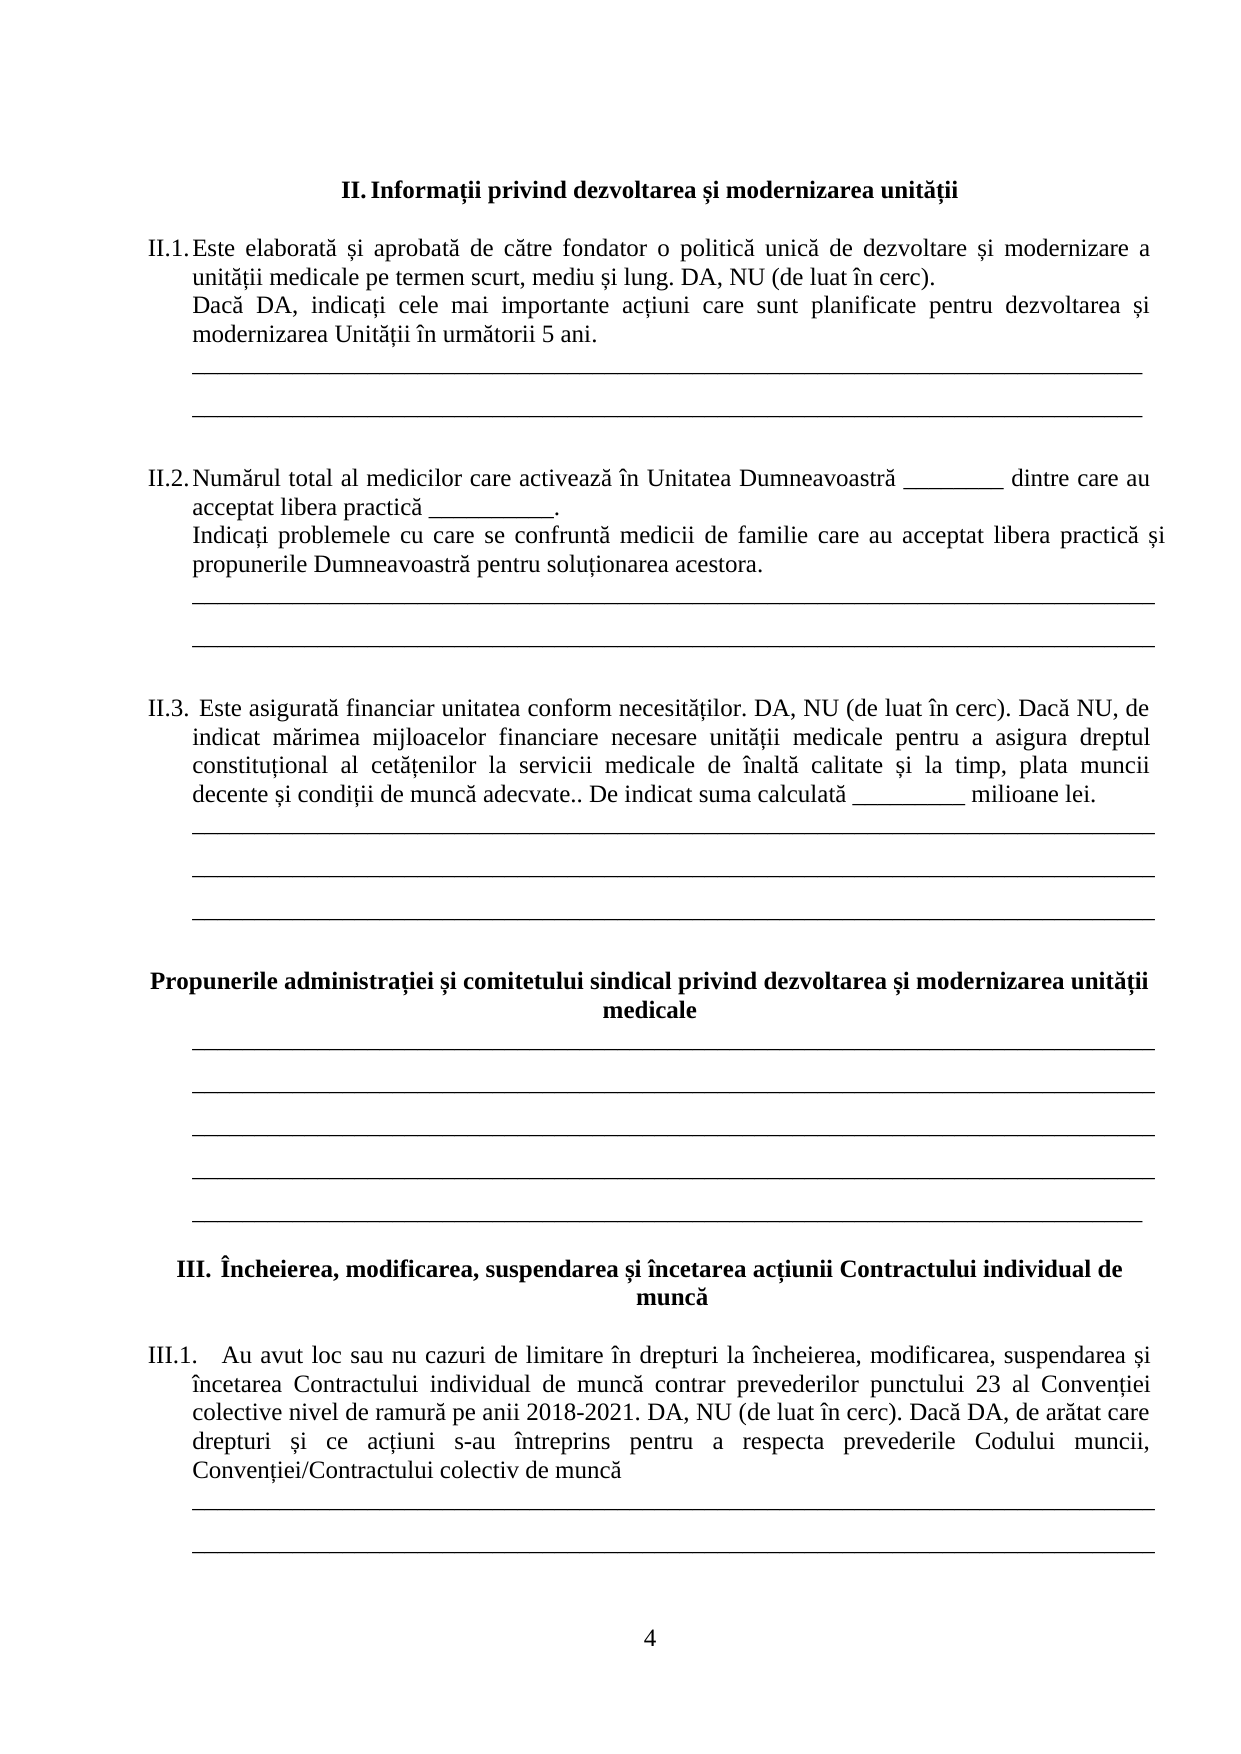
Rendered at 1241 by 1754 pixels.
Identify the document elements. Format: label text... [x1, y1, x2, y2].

list Numărul total al medicilor care activează în Unitatea Dumneavoastră ________ dintre care au acceptat libera practică __________. [148, 463, 1152, 521]
list Informații privind dezvoltarea și modernizarea unității [148, 176, 1152, 204]
text ____________________________________________________________________________ [148, 1196, 1152, 1225]
list Este elaborată și aprobată de către fondator o politică unică de dezvoltare și modernizare a unității medicale pe termen scurt, mediu și lung. DA, NU (de luat în cerc). [148, 233, 1152, 291]
text __________________________________________________________________________________________________________________________________________________________ [192, 1484, 1166, 1556]
list _______________________________________________________________________________________________________________________________________________________________________________________________________________________________________ [192, 808, 1166, 923]
list Este asigurată financiar unitatea conform necesităților. DA, NU (de luat în cerc). Dacă NU, de indicat mărimea mijloacelor financiare necesare unității medicale pentru a asigura dreptul constituțional al cetățenilor la servicii medicale de înaltă calitate și la timp, plata muncii decente și condiții de muncă adecvate.. De indicat suma calculată _________ milioane lei. [148, 693, 1152, 808]
list Propunerile administrației și comitetului sindical privind dezvoltarea și modernizarea unității medicale [148, 966, 1152, 1024]
list Dacă DA, indicați cele mai importante acțiuni care sunt planificate pentru dezvoltarea și modernizarea Unității în următorii 5 ani. [192, 291, 1152, 348]
text ____________________________________________________________________________________________________________________________________________________________________________________________________________________________________________________________________________________________________________________ [192, 1024, 1166, 1182]
list Încheierea, modificarea, suspendarea și încetarea acțiunii Contractului individual de muncă [148, 1254, 1152, 1311]
list Au avut loc sau nu cazuri de limitare în drepturi la încheierea, modificarea, suspendarea și încetarea Contractului individual de muncă contrar prevederilor punctului 23 al Convenției colective nivel de ramură pe anii 2018-2021. DA, NU (de luat în cerc). Dacă DA, de arătat care drepturi și ce acțiuni s-au întreprins pentru a respecta prevederile Codului muncii, Convenției/Contractului colectiv de muncă [148, 1340, 1152, 1484]
list ________________________________________________________________________________________________________________________________________________________ [192, 348, 1152, 420]
text __________________________________________________________________________________________________________________________________________________________ [192, 578, 1166, 650]
text Indicați problemele cu care se confruntă medicii de familie care au acceptat libera practică și propunerile Dumneavoastră pentru soluționarea acestora. [192, 521, 1166, 578]
